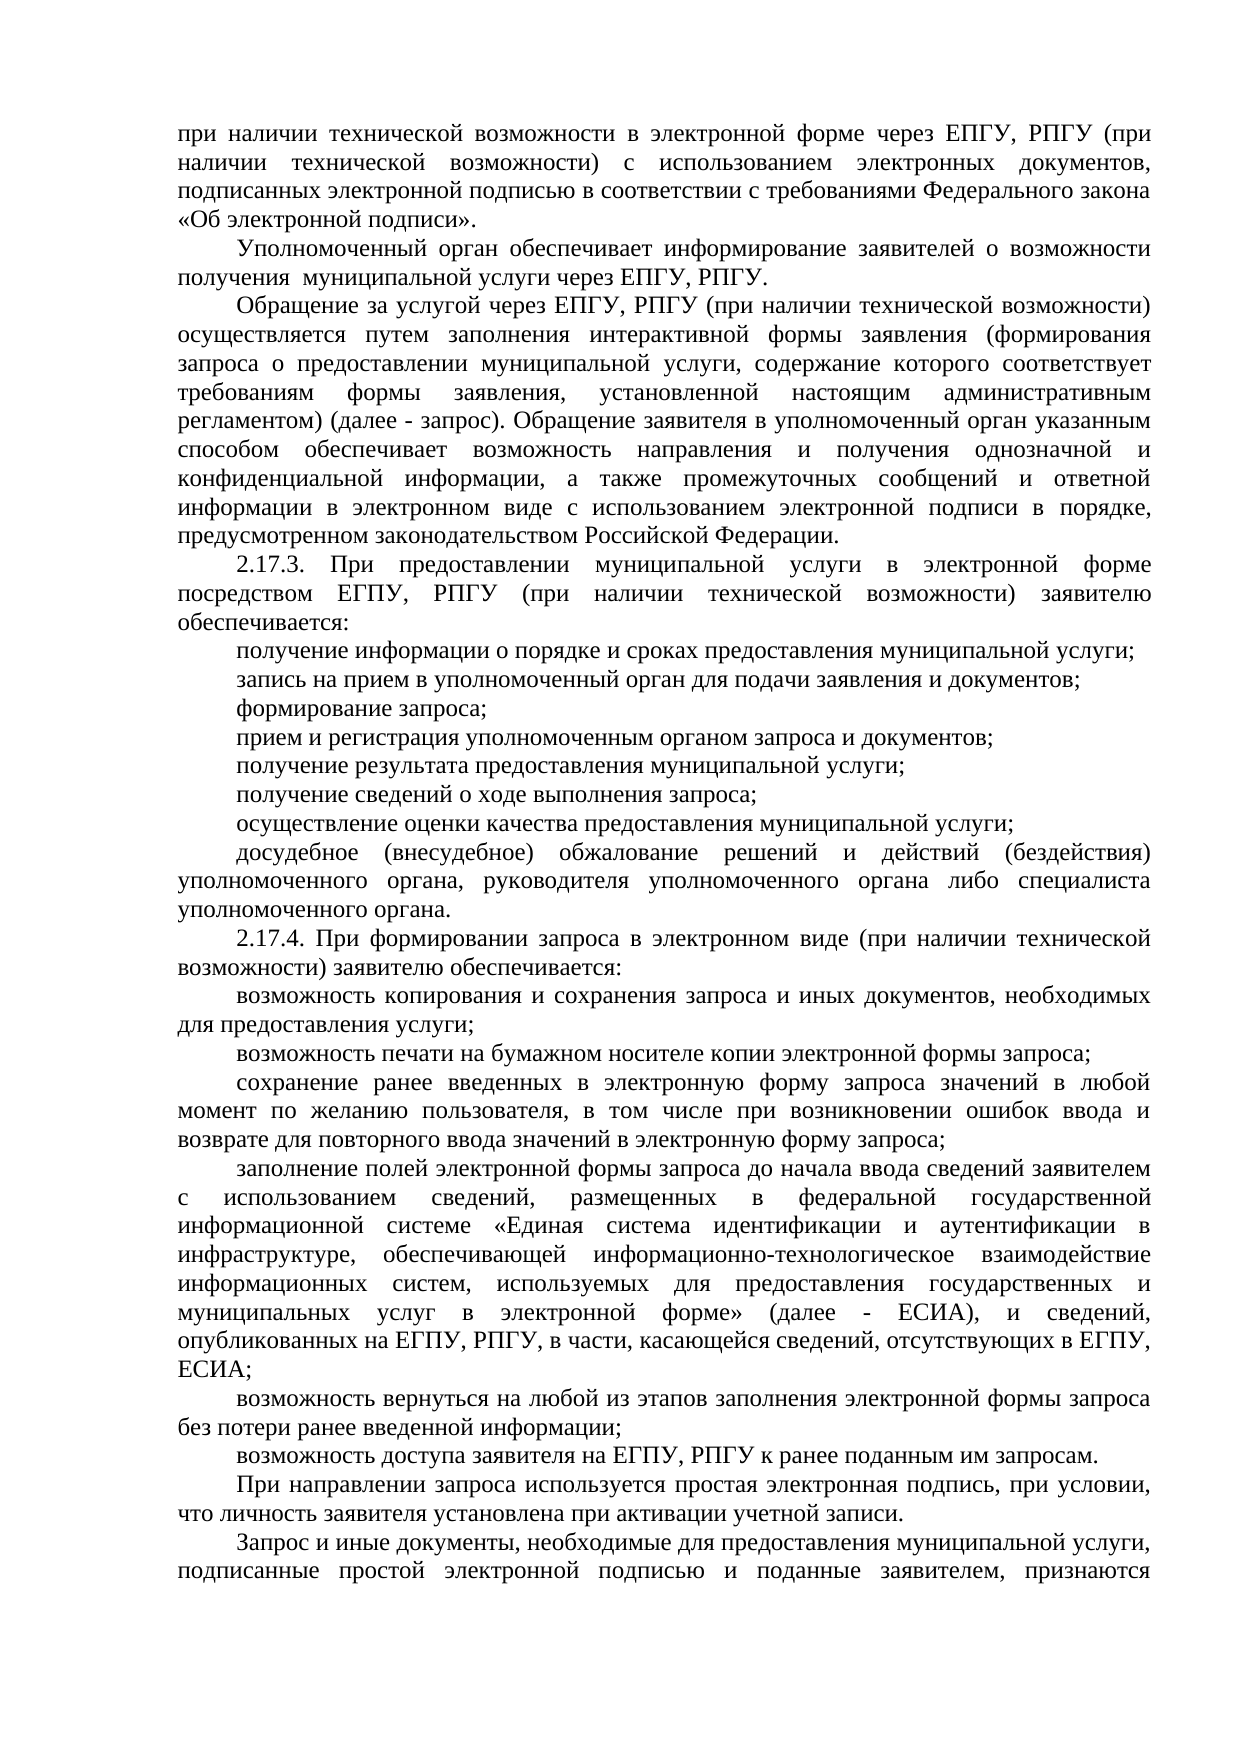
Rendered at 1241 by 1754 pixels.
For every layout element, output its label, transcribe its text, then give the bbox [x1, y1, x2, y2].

text получение сведений о ходе выполнения запроса; [177, 779, 1152, 808]
text осуществление оценки качества предоставления муниципальной услуги; [177, 808, 1152, 837]
text сохранение ранее введенных в электронную форму запроса значений в любой момент по желанию пользователя, в том числе при возникновении ошибок ввода и возврате для повторного ввода значений в электронную форму запроса; [177, 1067, 1152, 1153]
text прием и регистрация уполномоченным органом запроса и документов; [177, 722, 1152, 751]
text формирование запроса; [177, 693, 1152, 722]
text возможность доступа заявителя на ЕГПУ, РПГУ к ранее поданным им запросам. [177, 1441, 1152, 1469]
text запись на прием в уполномоченный орган для подачи заявления и документов; [177, 664, 1152, 693]
text получение информации о порядке и сроках предоставления муниципальной услуги; [177, 636, 1152, 664]
text возможность вернуться на любой из этапов заполнения электронной формы запроса без потери ранее введенной информации; [177, 1383, 1152, 1441]
text заполнение полей электронной формы запроса до начала ввода сведений заявителем с использованием сведений, размещенных в федеральной государственной информационной системе «Единая система идентификации и аутентификации в инфраструктуре, обеспечивающей информационно-технологическое взаимодействие информационных систем, используемых для предоставления государственных и муниципальных услуг в электронной форме» (далее - ЕСИА), и сведений, опубликованных на ЕГПУ, РПГУ, в части, касающейся сведений, отсутствующих в ЕГПУ, ЕСИА; [177, 1153, 1152, 1383]
text досудебное (внесудебное) обжалование решений и действий (бездействия) уполномоченного органа, руководителя уполномоченного органа либо специалиста уполномоченного органа. [177, 837, 1152, 923]
text 2.17.3. При предоставлении муниципальной услуги в электронной форме посредством ЕГПУ, РПГУ (при наличии технической возможности) заявителю обеспечивается: [177, 549, 1152, 636]
text возможность печати на бумажном носителе копии электронной формы запроса; [177, 1038, 1152, 1067]
text получение результата предоставления муниципальной услуги; [177, 751, 1152, 779]
text Обращение за услугой через ЕПГУ, РПГУ (при наличии технической возможности) осуществляется путем заполнения интерактивной формы заявления (формирования запроса о предоставлении муниципальной услуги, содержание которого соответствует требованиям формы заявления, установленной настоящим административным регламентом) (далее - запрос). Обращение заявителя в уполномоченный орган указанным способом обеспечивает возможность направления и получения однозначной и конфиденциальной информации, а также промежуточных сообщений и ответной информации в электронном виде с использованием электронной подписи в порядке, предусмотренном законодательством Российской Федерации. [177, 291, 1152, 549]
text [177, 1527, 1152, 1584]
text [177, 118, 1152, 233]
text возможность копирования и сохранения запроса и иных документов, необходимых для предоставления услуги; [177, 981, 1152, 1038]
text При направлении запроса используется простая электронная подпись, при условии, что личность заявителя установлена при активации учетной записи. [177, 1469, 1152, 1527]
text 2.17.4. При формировании запроса в электронном виде (при наличии технической возможности) заявителю обеспечивается: [177, 923, 1152, 981]
text Уполномоченный орган обеспечивает информирование заявителей о возможности получения муниципальной услуги через ЕПГУ, РПГУ. [177, 233, 1152, 291]
